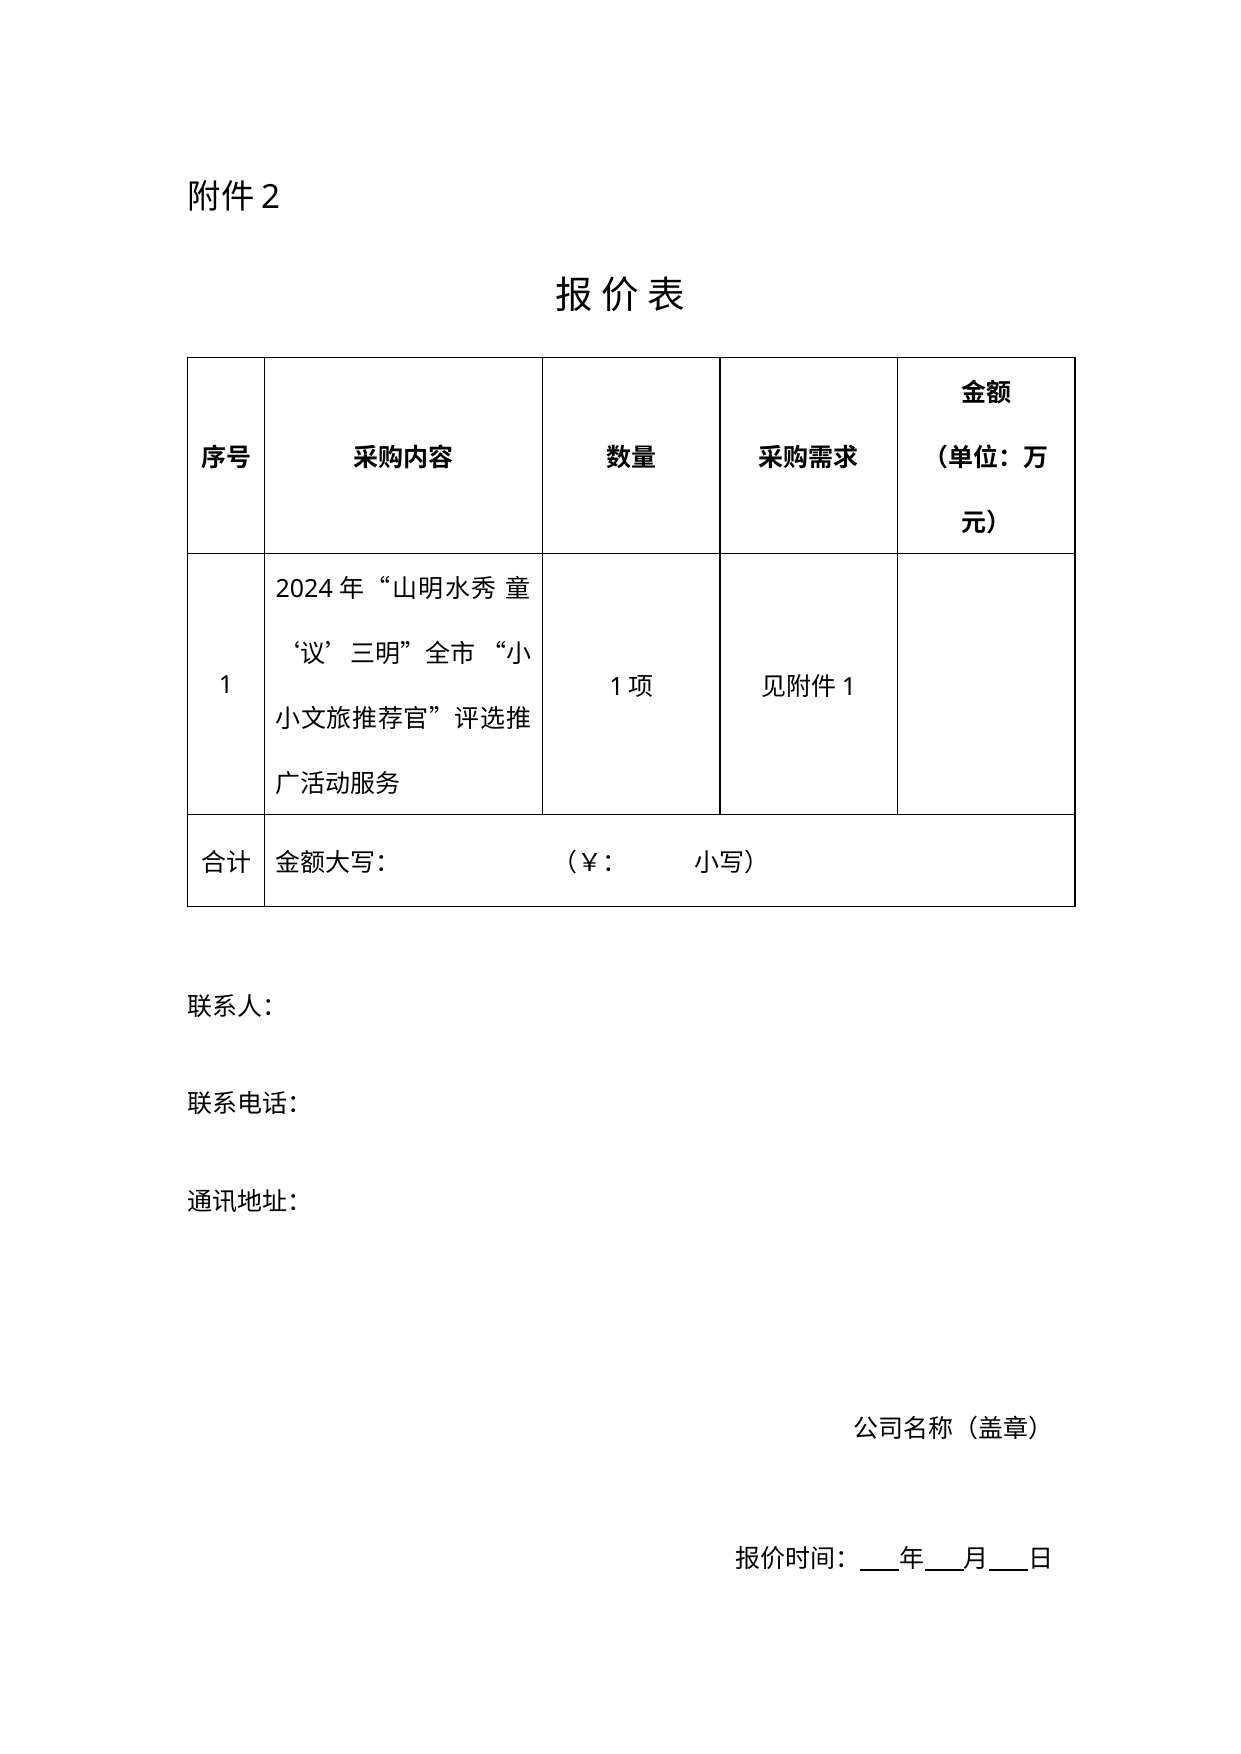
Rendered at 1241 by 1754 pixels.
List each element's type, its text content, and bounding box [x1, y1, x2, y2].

table_cell 2024年“山明水秀 童‘议’三明”全市 “小小文旅推荐官”评选推广活动服务 [265, 554, 542, 814]
table_cell [898, 554, 1074, 814]
table_header 序号 [188, 358, 264, 553]
text 附件2 [187, 162, 1053, 227]
text 联系电话： [187, 1069, 1053, 1134]
text 联系人： [187, 972, 1053, 1037]
table_header 采购内容 [265, 358, 542, 553]
table_header 金额 （单位：万元） [898, 358, 1074, 553]
table_cell 1项 [543, 554, 719, 814]
table_cell 1 [188, 554, 264, 814]
text 报价时间： 年 月 日 [187, 1524, 1053, 1589]
table_cell 金额大写： （￥： 小写） [265, 815, 1074, 906]
text 报 价 表 [187, 259, 1053, 324]
text 公司名称（盖章） [187, 1394, 1053, 1459]
table_cell 见附件1 [721, 554, 897, 814]
table_cell 合计 [188, 815, 264, 906]
text 通讯地址： [187, 1167, 1053, 1232]
table_header 采购需求 [721, 358, 897, 553]
table_header 数量 [543, 358, 719, 553]
